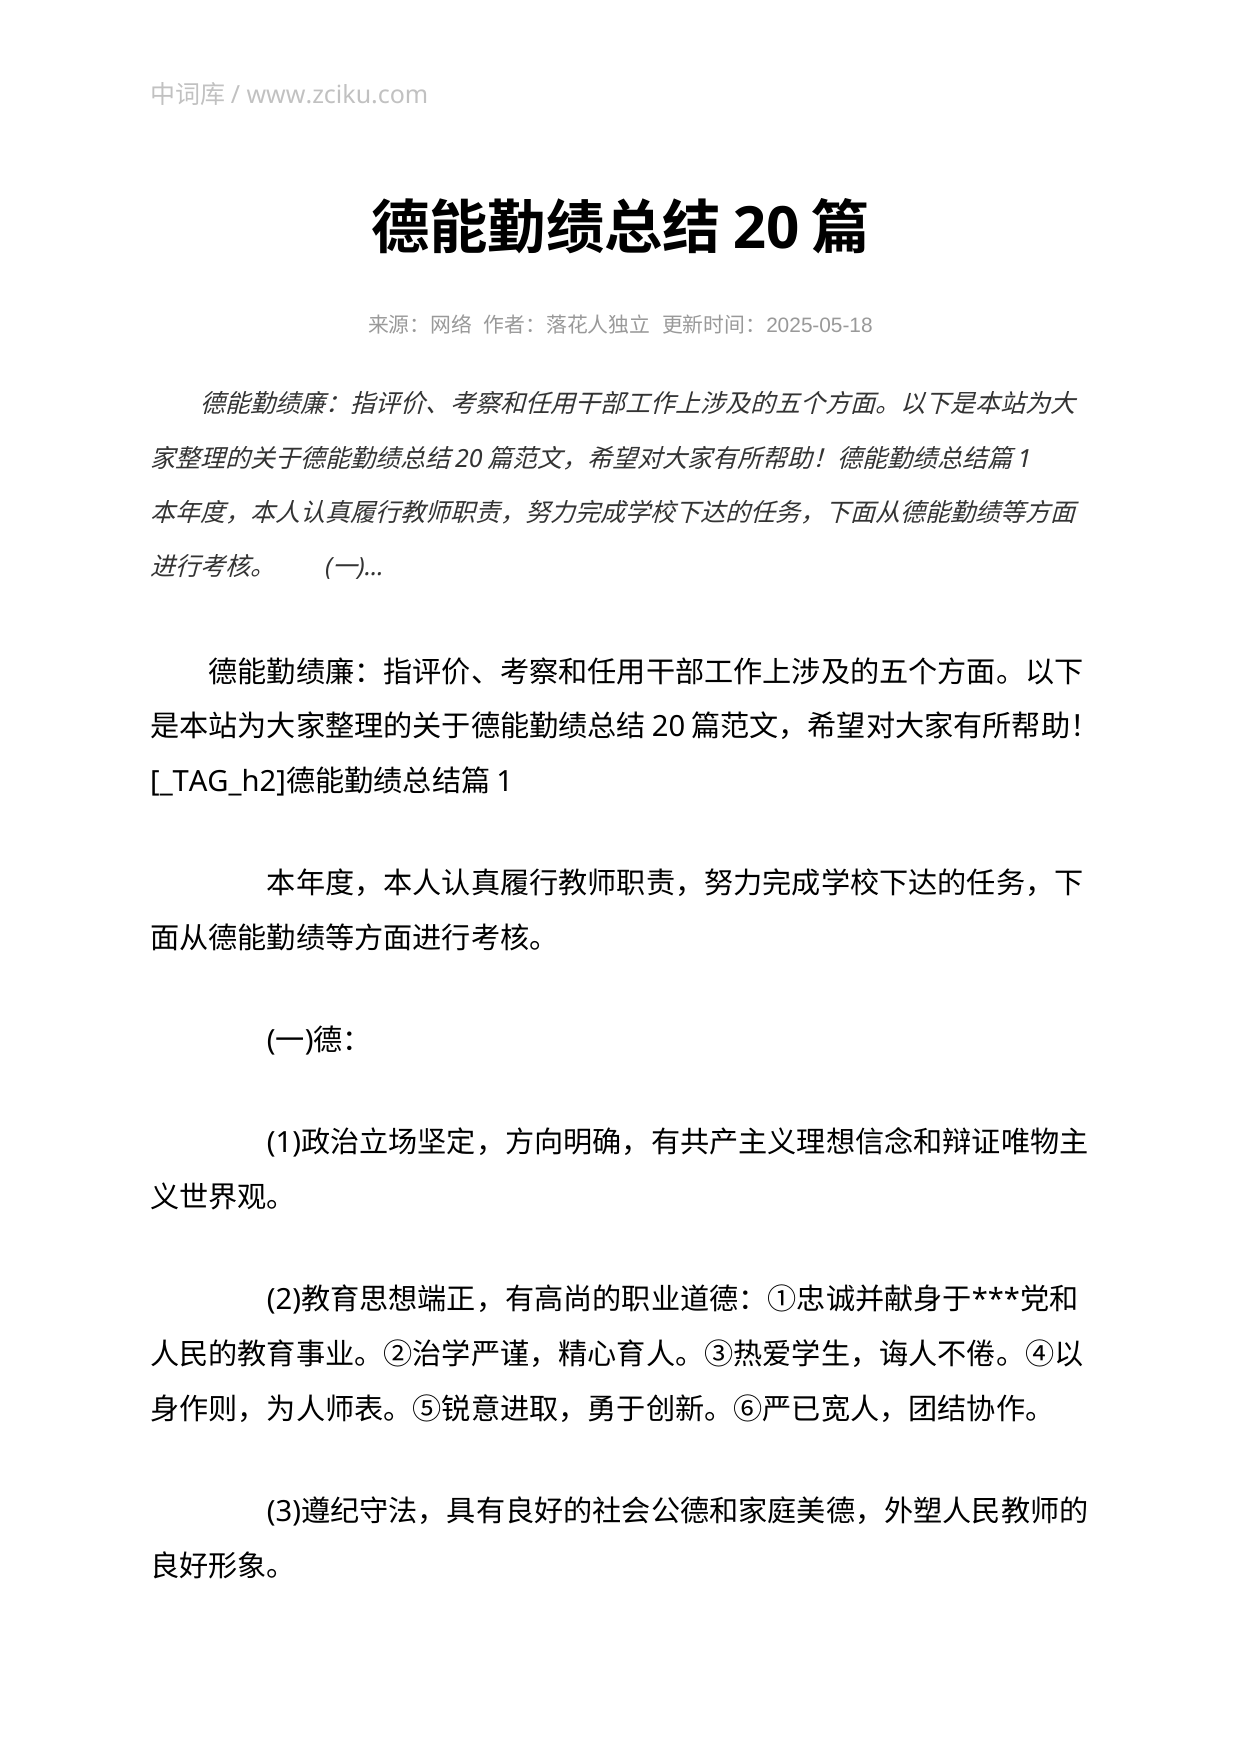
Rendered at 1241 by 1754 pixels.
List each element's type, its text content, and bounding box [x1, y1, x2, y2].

text 德能勤绩廉：指评价、考察和任用干部工作上涉及的五个方面。以下是本站为大家整理的关于德能勤绩总结20篇范文，希望对大家有所帮助！[_TAG_h2]德能勤绩总结篇1 [150, 648, 1090, 800]
subtitle 德能勤绩总结20篇 [150, 181, 1090, 266]
text (3)遵纪守法，具有良好的社会公德和家庭美德，外塑人民教师的良好形象。 [150, 1487, 1090, 1584]
text 来源：网络 作者：落花人独立 更新时间：2025-05-18 [150, 313, 1090, 337]
text (一)德： [150, 1017, 1090, 1059]
text 德能勤绩廉：指评价、考察和任用干部工作上涉及的五个方面。以下是本站为大家整理的关于德能勤绩总结20篇范文，希望对大家有所帮助！德能勤绩总结篇1 本年度，本人认真履行教师职责，努力完成学校下达的任务，下面从德能勤绩等方面进行考核。 (一)... [150, 384, 1090, 583]
text 本年度，本人认真履行教师职责，努力完成学校下达的任务，下面从德能勤绩等方面进行考核。 [150, 860, 1090, 957]
text (1)政治立场坚定，方向明确，有共产主义理想信念和辩证唯物主义世界观。 [150, 1119, 1090, 1216]
text (2)教育思想端正，有高尚的职业道德：①忠诚并献身于***党和人民的教育事业。②治学严谨，精心育人。③热爱学生，诲人不倦。④以身作则，为人师表。⑤锐意进取，勇于创新。⑥严已宽人，团结协作。 [150, 1275, 1090, 1428]
